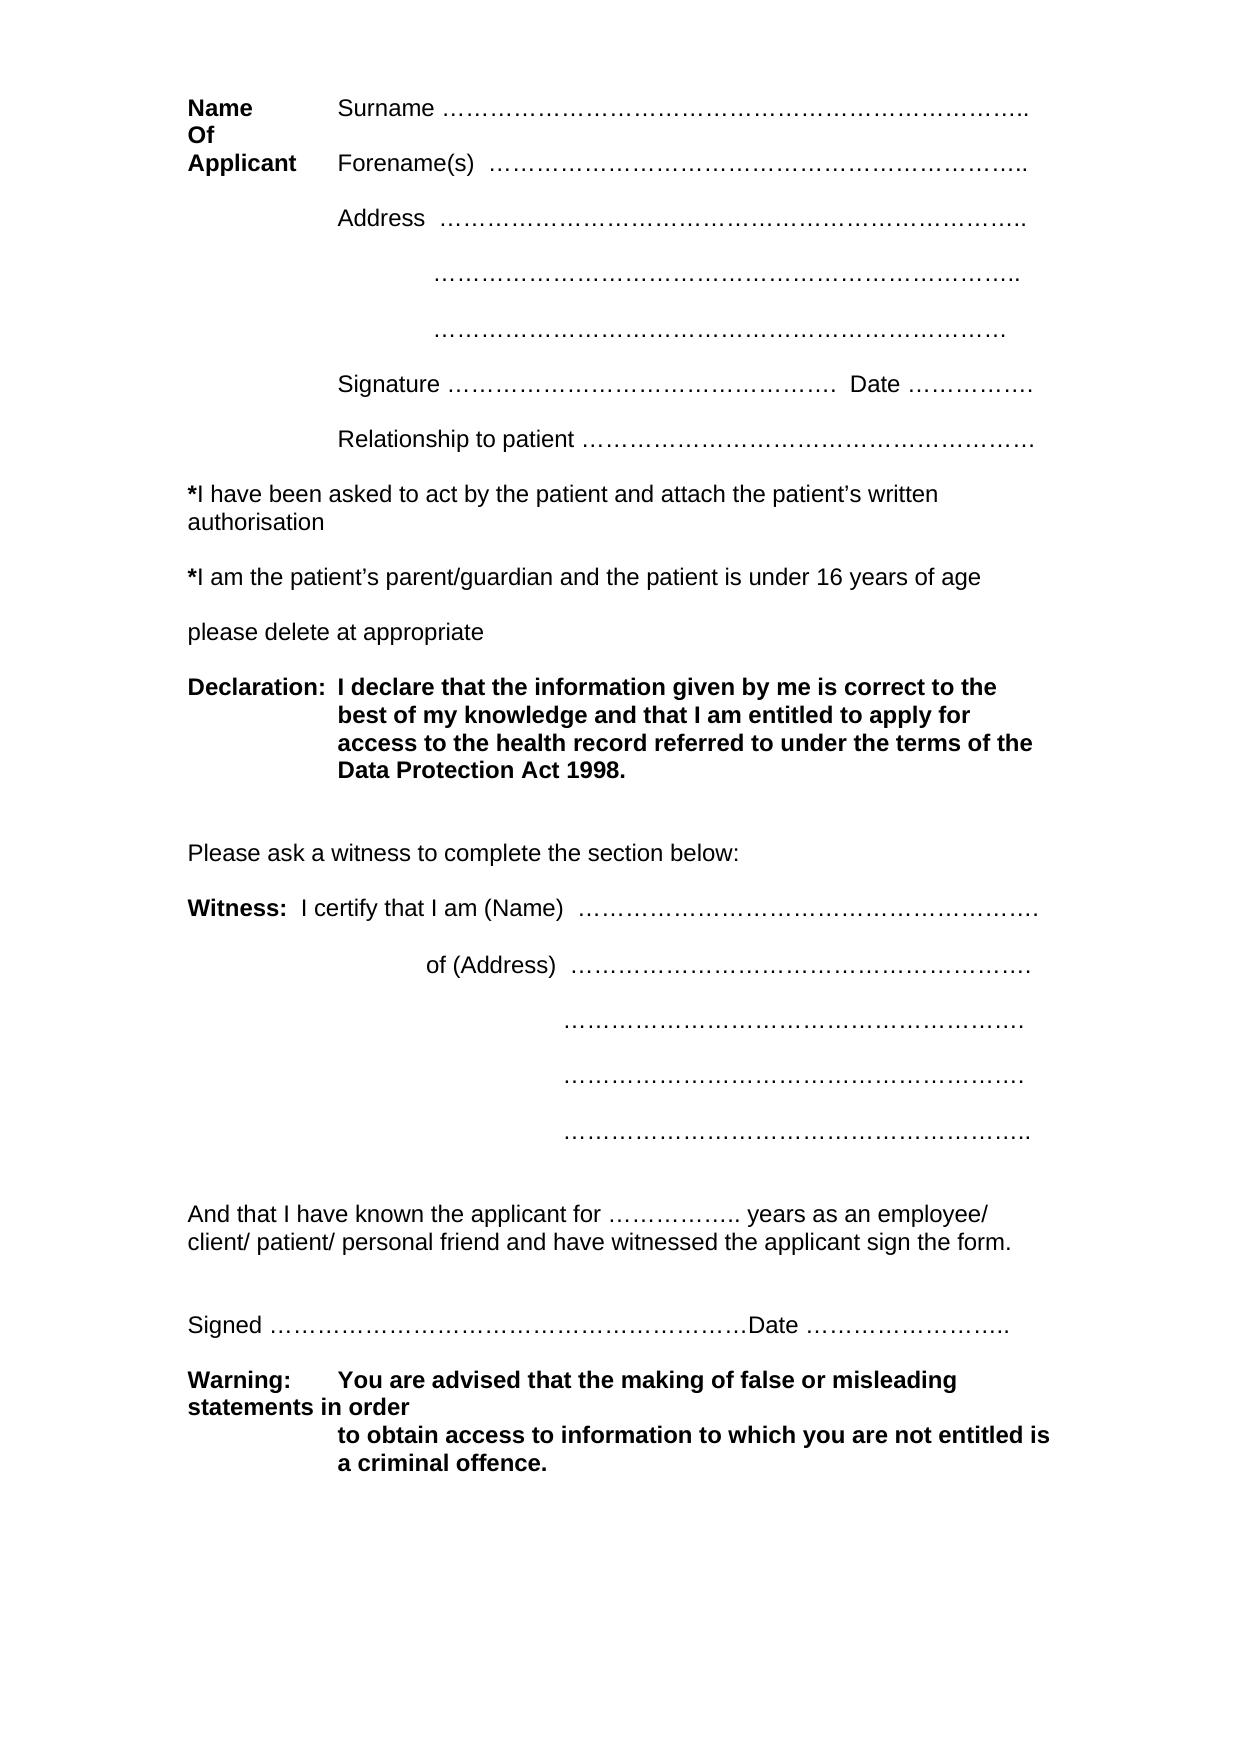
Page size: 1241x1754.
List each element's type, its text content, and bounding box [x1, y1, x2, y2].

text ………………………………………………….. [337, 1117, 1053, 1145]
text *I have been asked to act by the patient and attach the patient’s written authorisation [187, 480, 1053, 535]
text Name Surname ……………………………………………………………….. [187, 94, 1053, 121]
text Signed ……………………………………………………Date …………………….. [187, 1311, 1053, 1338]
text …………………………………………………. [337, 1061, 1053, 1088]
text Witness: I certify that I am (Name) …………………………………………………. [187, 894, 1053, 922]
text Of [187, 121, 1053, 149]
text ……………………………………………………………….. [187, 259, 1053, 287]
text Applicant Forename(s) ………………………………………………………….. [187, 149, 1053, 176]
text Address ……………………………………………………………….. [187, 204, 1053, 232]
text Signature …………………………………………. Date ……………. [187, 370, 1053, 397]
text …………………………………………………. [337, 1006, 1053, 1033]
text please delete at appropriate [187, 618, 1053, 646]
text Please ask a witness to complete the section below: [187, 839, 1053, 867]
text Relationship to patient ………………………………………………… [187, 425, 1053, 452]
text *I am the patient’s parent/guardian and the patient is under 16 years of age [187, 563, 1053, 591]
text Declaration: I declare that the information given by me is correct to the best of my knowledge and that I am entitled to apply for access to the health record referred to under the terms of the Data Protection Act 1998. [187, 673, 1053, 784]
text to obtain access to information to which you are not entitled is a criminal offence. [337, 1421, 1053, 1476]
text of (Address) …………………………………………………. [337, 951, 1053, 978]
text And that I have known the applicant for …………….. years as an employee/ client/ patient/ personal friend and have witnessed the applicant sign the form. [187, 1200, 1053, 1255]
text Warning: You are advised that the making of false or misleading statements in order [187, 1366, 1053, 1421]
text ……………………………………………………………… [187, 314, 1053, 342]
